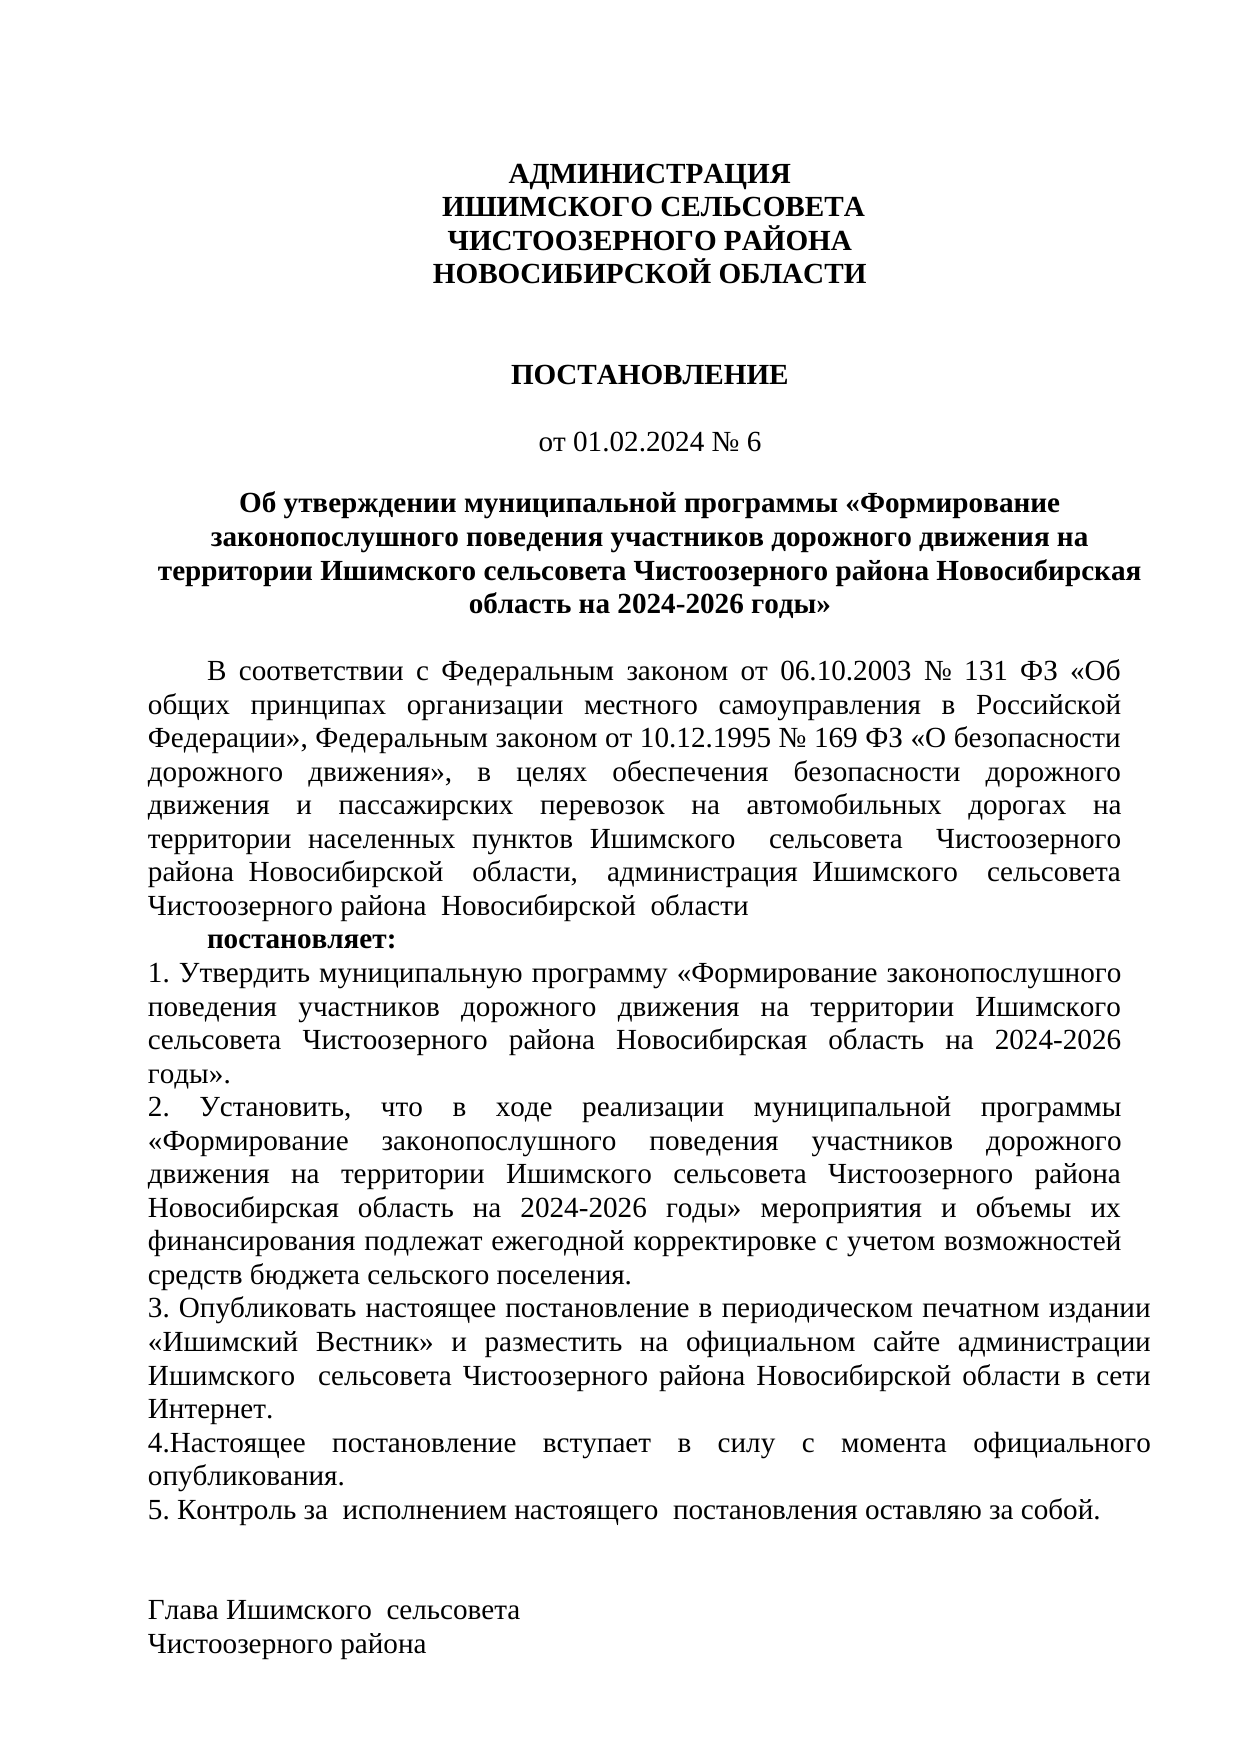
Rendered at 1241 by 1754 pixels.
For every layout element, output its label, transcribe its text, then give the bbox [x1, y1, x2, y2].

text Глава Ишимского сельсовета [148, 1592, 1122, 1626]
text от 01.02.2024 № 6 [148, 424, 1152, 458]
text 2. Установить, что в ходе реализации муниципальной программы «Формирование законопослушного поведения участников дорожного движения на территории Ишимского сельсовета Чистоозерного района Новосибирская область на 2024-2026 годы» мероприятия и объемы их финансирования подлежат ежегодной корректировке с учетом возможностей средств бюджета сельского поселения. [148, 1089, 1122, 1291]
text НОВОСИБИРСКОЙ ОБЛАСТИ [148, 256, 1152, 290]
text 1. Утвердить муниципальную программу «Формирование законопослушного поведения участников дорожного движения на территории Ишимского сельсовета Чистоозерного района Новосибирская область на 2024-2026 годы». [148, 955, 1122, 1089]
text 5. Контроль за исполнением настоящего постановления оставляю за собой. [148, 1492, 1122, 1525]
text 3. Опубликовать настоящее постановление в периодическом печатном издании «Ишимский Вестник» и разместить на официальном сайте администрации Ишимского сельсовета Чистоозерного района Новосибирской области в сети Интернет. [148, 1291, 1152, 1425]
text 4.Настоящее постановление вступает в силу с момента официального опубликования. [148, 1425, 1152, 1492]
text Чистоозерного района [148, 1626, 1122, 1659]
text постановляет: [148, 922, 1122, 955]
text Об утверждении муниципальной программы «Формирование законопослушного поведения участников дорожного движения на территории Ишимского сельсовета Чистоозерного района Новосибирская область на 2024-2026 годы» [148, 486, 1152, 620]
text ПОСТАНОВЛЕНИЕ [148, 357, 1152, 391]
text ЧИСТООЗЕРНОГО РАЙОНА [148, 223, 1152, 256]
text В соответствии с Федеральным законом от 06.10.2003 № 131 ФЗ «Об общих принципах организации местного самоуправления в Российской Федерации», Федеральным законом от 10.12.1995 № 169 ФЗ «О безопасности дорожного движения», в целях обеспечения безопасности дорожного движения и пассажирских перевозок на автомобильных дорогах на территории населенных пунктов Ишимского сельсовета Чистоозерного района Новосибирской области, администрация Ишимского сельсовета Чистоозерного района Новосибирской области [148, 653, 1122, 922]
text АДМИНИСТРАЦИЯ [148, 156, 1152, 189]
text ИШИМСКОГО СЕЛЬСОВЕТА [148, 189, 1152, 223]
